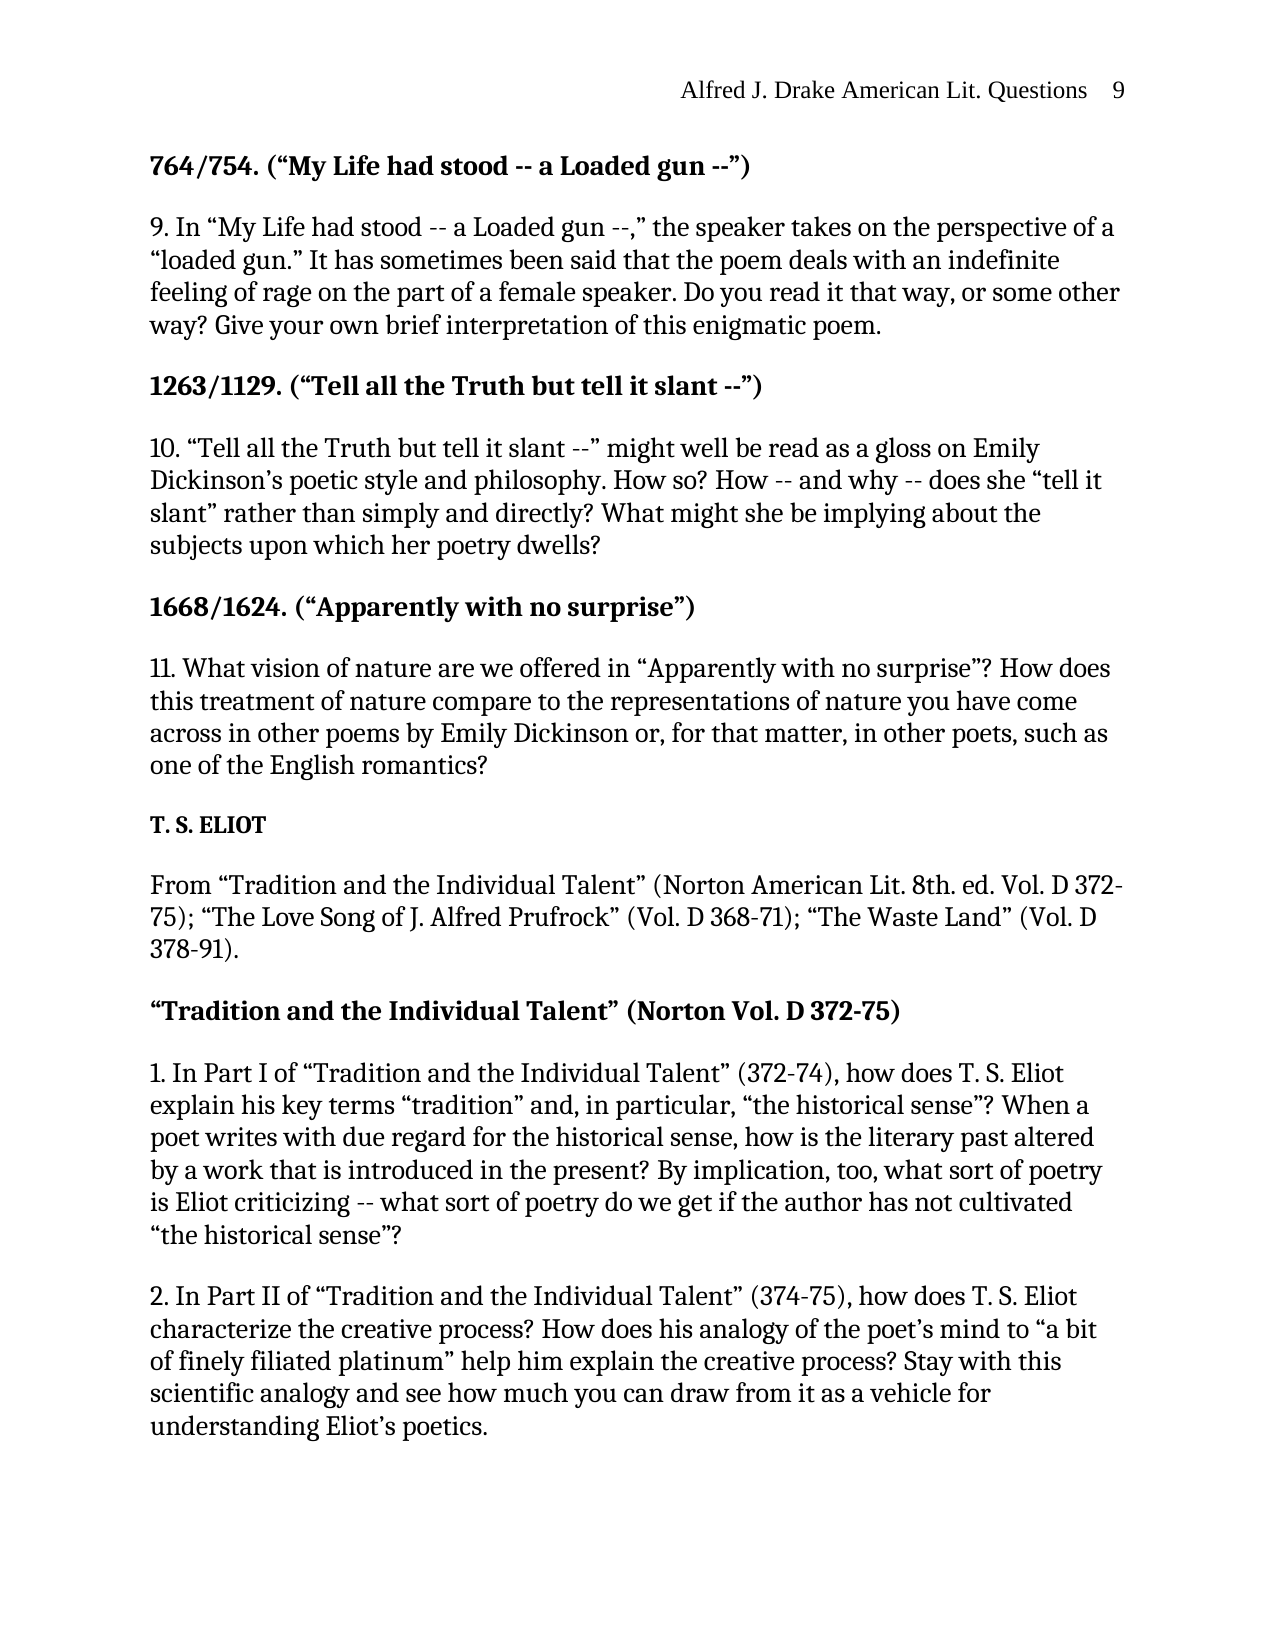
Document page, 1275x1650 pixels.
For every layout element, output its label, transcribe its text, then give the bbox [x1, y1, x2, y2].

text From “Tradition and the Individual Talent” (Norton American Lit. 8th. ed. Vol. D 372-75); “The Love Song of J. Alfred Prufrock” (Vol. D 368-71); “The Waste Land” (Vol. D 378-91). [150, 869, 1125, 966]
text 1. In Part I of “Tradition and the Individual Talent” (372-74), how does T. S. Eliot explain his key terms “tradition” and, in particular, “the historical sense”? When a poet writes with due regard for the historical sense, how is the literary past altered by a work that is introduced in the present? By implication, too, what sort of poetry is Eliot criticizing -- what sort of poetry do we get if the author has not cultivated “the historical sense”? [150, 1057, 1125, 1251]
text 2. In Part II of “Tradition and the Individual Talent” (374-75), how does T. S. Eliot characterize the creative process? How does his analogy of the poet’s mind to “a bit of finely filiated platinum” help him explain the creative process? Stay with this scientific analogy and see how much you can draw from it as a vehicle for understanding Eliot’s poetics. [150, 1280, 1125, 1442]
text 764/754. (“My Life had stood -- a Loaded gun --”) [150, 150, 1125, 182]
text 11. What vision of nature are we offered in “Apparently with no surprise”? How does this treatment of nature compare to the representations of nature you have come across in other poems by Emily Dickinson or, for that matter, in other poets, such as one of the English romantics? [150, 652, 1125, 782]
text 10. “Tell all the Truth but tell it slant --” might well be read as a gloss on Emily Dickinson’s poetic style and philosophy. How so? How -- and why -- does she “tell it slant” rather than simply and directly? What might she be implying about the subjects upon which her poetry dwells? [150, 432, 1125, 561]
text “Tradition and the Individual Talent” (Norton Vol. D 372-75) [150, 995, 1125, 1028]
text 1263/1129. (“Tell all the Truth but tell it slant --”) [150, 370, 1125, 403]
text 1668/1624. (“Apparently with no surprise”) [150, 591, 1125, 623]
text 9. In “My Life had stood -- a Loaded gun --,” the speaker takes on the perspective of a “loaded gun.” It has sometimes been said that the poem deals with an indefinite feeling of rage on the part of a female speaker. Do you read it that way, or some other way? Give your own brief interpretation of this enigmatic poem. [150, 212, 1125, 341]
subtitle T. S. ELIOT [150, 811, 1125, 840]
